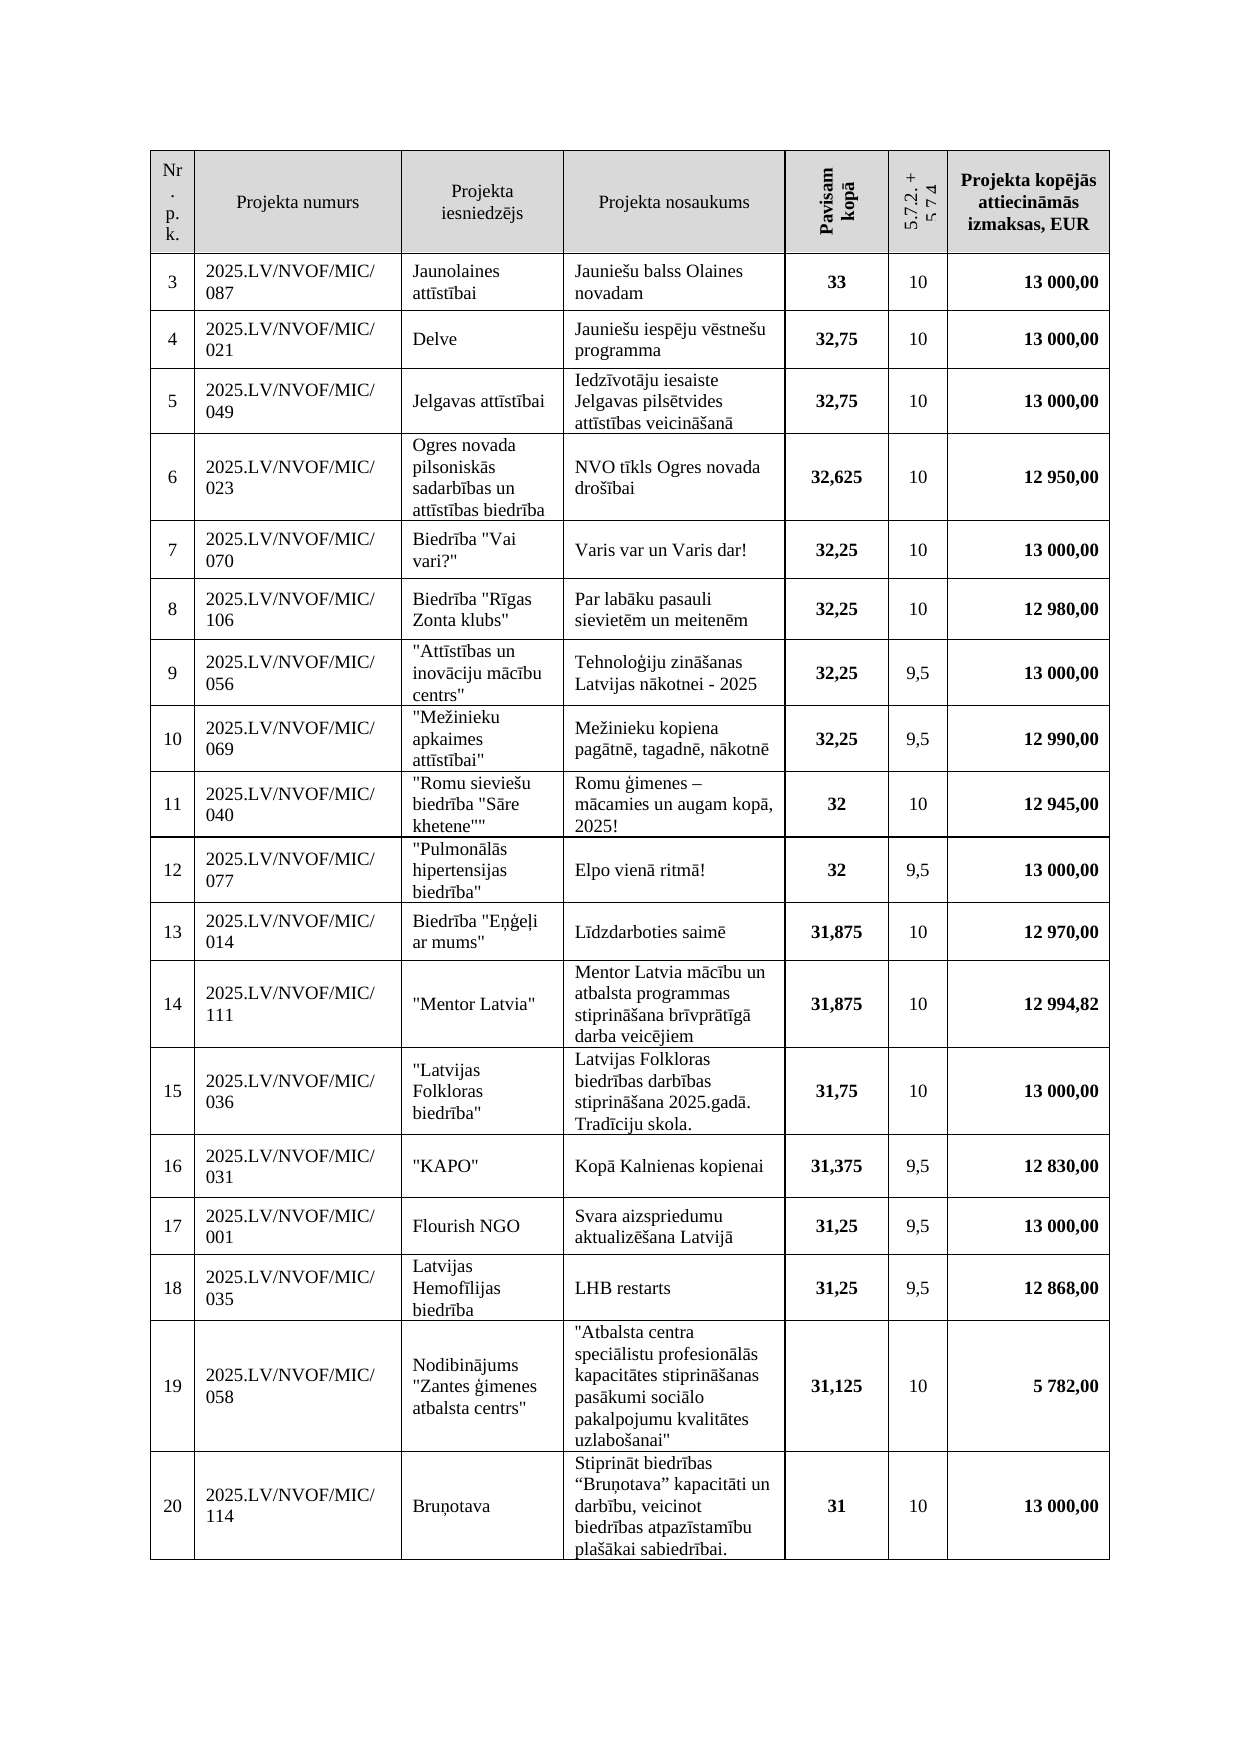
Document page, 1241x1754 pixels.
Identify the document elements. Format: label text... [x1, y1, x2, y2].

table_cell 5 782,00 [948, 1321, 1109, 1451]
table_cell 12 950,00 [948, 434, 1109, 520]
table_cell 31,875 [786, 961, 888, 1047]
table_cell 32 [786, 838, 888, 902]
table_cell 2025.LV/NVOF/MIC/111 [195, 961, 401, 1047]
table_cell 10 [889, 311, 947, 367]
table_cell 12 994,82 [948, 961, 1109, 1047]
table_cell 2025.LV/NVOF/MIC/056 [195, 640, 401, 705]
table_cell 8 [151, 579, 194, 639]
table_cell "Mentor Latvia" [402, 961, 563, 1047]
table_cell Ogres novada pilsoniskās sadarbības un attīstības biedrība [402, 434, 563, 520]
table_cell NVO tīkls Ogres novada drošībai [564, 434, 784, 520]
table_cell 9,5 [889, 640, 947, 705]
table_cell 10 [889, 1321, 947, 1451]
table_cell 2025.LV/NVOF/MIC/021 [195, 311, 401, 367]
table_cell 32,75 [786, 369, 888, 433]
table_cell 32 [786, 772, 888, 836]
table_cell Līdzdarboties saimē [564, 903, 784, 960]
table_cell Delve [402, 311, 563, 367]
table_cell 32,625 [786, 434, 888, 520]
table_cell 32,25 [786, 521, 888, 578]
table_cell Stiprināt biedrības “Bruņotava” kapacitāti un darbību, veicinot biedrības atpazīstamību plašākai sabiedrībai. [564, 1452, 784, 1559]
table_cell 13 [151, 903, 194, 960]
table_cell 2025.LV/NVOF/MIC/040 [195, 772, 401, 836]
table_cell 12 868,00 [948, 1255, 1109, 1320]
table_cell 32,25 [786, 706, 888, 771]
table_cell 2025.LV/NVOF/MIC/031 [195, 1135, 401, 1197]
table_cell 2025.LV/NVOF/MIC/035 [195, 1255, 401, 1320]
table_cell 31,375 [786, 1135, 888, 1197]
table_cell 12 830,00 [948, 1135, 1109, 1197]
table_cell 2025.LV/NVOF/MIC/049 [195, 369, 401, 433]
table_cell 2025.LV/NVOF/MIC/077 [195, 838, 401, 902]
table_cell "Romu sieviešu biedrība "Sāre khetene"" [402, 772, 563, 836]
table_cell 32,75 [786, 311, 888, 367]
table_cell 10 [889, 903, 947, 960]
table_cell 10 [889, 961, 947, 1047]
table_cell 31 [786, 1452, 888, 1559]
table_cell 31,875 [786, 903, 888, 960]
table_cell 12 980,00 [948, 579, 1109, 639]
table_cell 12 945,00 [948, 772, 1109, 836]
table_cell Mežinieku kopiena pagātnē, tagadnē, nākotnē [564, 706, 784, 771]
table_cell 10 [889, 1452, 947, 1559]
table_cell 13 000,00 [948, 1048, 1109, 1134]
table_cell 13 000,00 [948, 311, 1109, 367]
table_cell 10 [151, 706, 194, 771]
table_cell 5 [151, 369, 194, 433]
table_cell 15 [151, 1048, 194, 1134]
table_header Projekta iesniedzējs [402, 151, 563, 252]
table_cell 10 [889, 434, 947, 520]
table_header Nr. p.k. [151, 151, 194, 252]
table_cell 18 [151, 1255, 194, 1320]
table_cell 31,75 [786, 1048, 888, 1134]
table_cell 32,25 [786, 640, 888, 705]
table_cell 13 000,00 [948, 1198, 1109, 1254]
table_cell 2025.LV/NVOF/MIC/001 [195, 1198, 401, 1254]
table_cell 2025.LV/NVOF/MIC/087 [195, 254, 401, 310]
table_cell 2025.LV/NVOF/MIC/070 [195, 521, 401, 578]
table_cell 17 [151, 1198, 194, 1254]
table_cell 9,5 [889, 1255, 947, 1320]
table_cell "Pulmonālās hipertensijas biedrība" [402, 838, 563, 902]
table_cell 13 000,00 [948, 1452, 1109, 1559]
table_cell 4 [151, 311, 194, 367]
table_cell "Attīstības un inovāciju mācību centrs" [402, 640, 563, 705]
table_cell Par labāku pasauli sievietēm un meitenēm [564, 579, 784, 639]
table_cell Jauniešu iespēju vēstnešu programma [564, 311, 784, 367]
table_cell 13 000,00 [948, 369, 1109, 433]
table_cell 13 000,00 [948, 521, 1109, 578]
table_cell 9,5 [889, 838, 947, 902]
table_cell Tehnoloģiju zināšanas Latvijas nākotnei - 2025 [564, 640, 784, 705]
table_cell 20 [151, 1452, 194, 1559]
table_cell Nodibinājums "Zantes ģimenes atbalsta centrs" [402, 1321, 563, 1451]
table_cell 2025.LV/NVOF/MIC/114 [195, 1452, 401, 1559]
table_cell 10 [889, 579, 947, 639]
table_cell 9,5 [889, 706, 947, 771]
table_cell 19 [151, 1321, 194, 1451]
table_cell 12 [151, 838, 194, 902]
table_cell 16 [151, 1135, 194, 1197]
table_cell 33 [786, 254, 888, 310]
table_cell Jelgavas attīstībai [402, 369, 563, 433]
table_cell 2025.LV/NVOF/MIC/106 [195, 579, 401, 639]
table_cell 2025.LV/NVOF/MIC/014 [195, 903, 401, 960]
table_cell Jaunolaines attīstībai [402, 254, 563, 310]
table_cell 32,25 [786, 579, 888, 639]
table_cell Romu ģimenes – mācamies un augam kopā, 2025! [564, 772, 784, 836]
table_cell 10 [889, 1048, 947, 1134]
table_cell 7 [151, 521, 194, 578]
table_header Projekta nosaukums [564, 151, 784, 252]
table_cell 13 000,00 [948, 838, 1109, 902]
table_cell 10 [889, 369, 947, 433]
table_cell 11 [151, 772, 194, 836]
table_cell Flourish NGO [402, 1198, 563, 1254]
table_cell 31,125 [786, 1321, 888, 1451]
table_cell Varis var un Varis dar! [564, 521, 784, 578]
table_cell Mentor Latvia mācību un atbalsta programmas stiprināšana brīvprātīgā darba veicējiem [564, 961, 784, 1047]
table_header Projekta kopējās attiecināmās izmaksas, EUR [948, 151, 1109, 252]
table_cell ''Atbalsta centra speciālistu profesionālās kapacitātes stiprināšanas pasākumi sociālo pakalpojumu kvalitātes uzlabošanai'' [564, 1321, 784, 1451]
table_cell Jauniešu balss Olaines novadam [564, 254, 784, 310]
table_cell 14 [151, 961, 194, 1047]
table_header 5.7.2. + 5.7.4. [889, 151, 947, 252]
table_cell 2025.LV/NVOF/MIC/036 [195, 1048, 401, 1134]
table_cell 3 [151, 254, 194, 310]
table_cell 31,25 [786, 1198, 888, 1254]
table_cell Biedrība "Rīgas Zonta klubs" [402, 579, 563, 639]
table_cell 31,25 [786, 1255, 888, 1320]
table_cell 13 000,00 [948, 254, 1109, 310]
table_cell 13 000,00 [948, 640, 1109, 705]
table_header Pavisam kopā [786, 151, 888, 252]
table_cell Biedrība "Vai vari?" [402, 521, 563, 578]
table_header Projekta numurs [195, 151, 401, 252]
table_cell Biedrība "Eņģeļi ar mums" [402, 903, 563, 960]
table_cell 9 [151, 640, 194, 705]
table_cell Elpo vienā ritmā! [564, 838, 784, 902]
table_cell LHB restarts [564, 1255, 784, 1320]
table_cell 2025.LV/NVOF/MIC/069 [195, 706, 401, 771]
table_cell 12 970,00 [948, 903, 1109, 960]
table_cell Svara aizspriedumu aktualizēšana Latvijā [564, 1198, 784, 1254]
table_cell "KAPO" [402, 1135, 563, 1197]
table_cell Latvijas Hemofīlijas biedrība [402, 1255, 563, 1320]
table_cell 12 990,00 [948, 706, 1109, 771]
table_cell Bruņotava [402, 1452, 563, 1559]
table_cell 2025.LV/NVOF/MIC/023 [195, 434, 401, 520]
table_cell 9,5 [889, 1198, 947, 1254]
table_cell 10 [889, 254, 947, 310]
table_cell "Latvijas Folkloras biedrība" [402, 1048, 563, 1134]
table_cell "Mežinieku apkaimes attīstībai" [402, 706, 563, 771]
table_cell 2025.LV/NVOF/MIC/058 [195, 1321, 401, 1451]
table_cell 6 [151, 434, 194, 520]
table_cell 9,5 [889, 1135, 947, 1197]
table_cell 10 [889, 772, 947, 836]
table_cell Kopā Kalnienas kopienai [564, 1135, 784, 1197]
table_cell Latvijas Folkloras biedrības darbības stiprināšana 2025.gadā. Tradīciju skola. [564, 1048, 784, 1134]
table_cell 10 [889, 521, 947, 578]
table_cell Iedzīvotāju iesaiste Jelgavas pilsētvides attīstības veicināšanā [564, 369, 784, 433]
